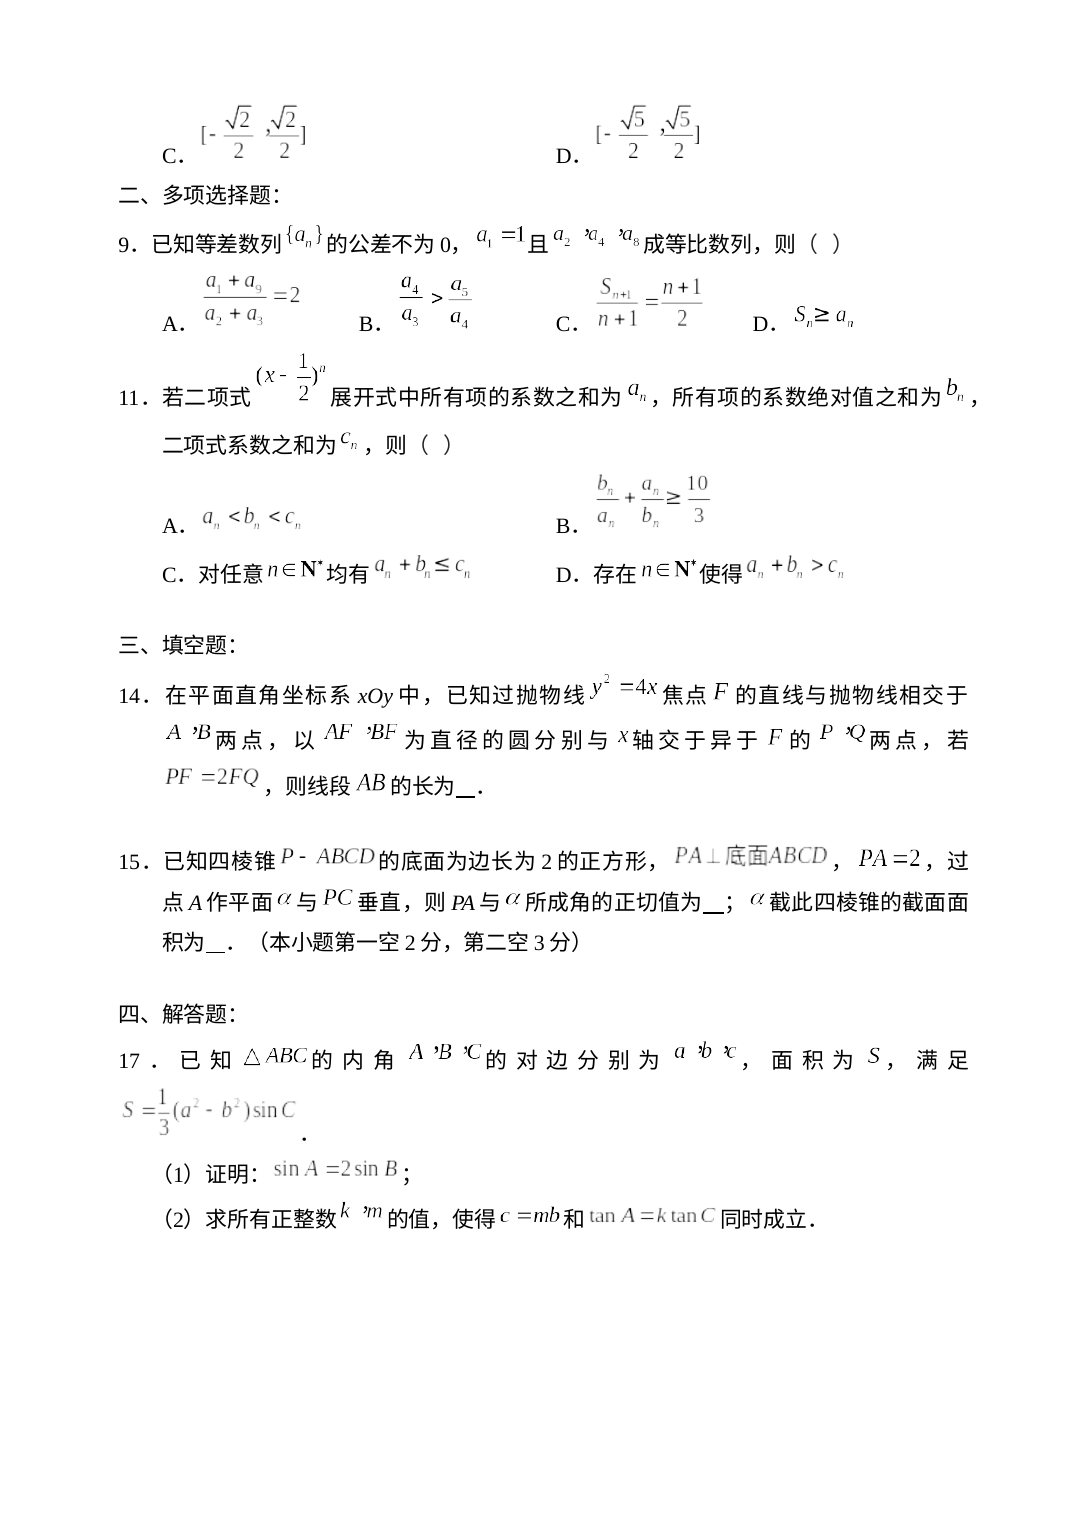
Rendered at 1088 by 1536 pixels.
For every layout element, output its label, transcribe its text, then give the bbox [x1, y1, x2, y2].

text 三、填空题： [118, 628, 969, 659]
text 11．若二项式展开式中所有项的系数之和为，所有项的系数绝对值之和为，二项式系数之和为，则（ ） [118, 346, 969, 460]
text 四、解答题： [118, 997, 969, 1029]
text C． D． [162, 101, 969, 170]
text （1）证明：； [118, 1156, 969, 1189]
text A． B． C． D． [162, 266, 969, 338]
text 14．在平面直角坐标系xOy中，已知过抛物线焦点的直线与抛物线相交于两点，以为直径的圆分别与轴交于异于的两点，若，则线段的长为 ． [118, 667, 969, 801]
text （2）求所有正整数的值，使得和同时成立． [118, 1197, 969, 1234]
text A． B． [162, 468, 969, 540]
text 17．已知的内角的对边分别为，面积为，满足． [118, 1037, 969, 1148]
text 二、多项选择题： [118, 178, 969, 210]
text 9．已知等差数列的公差不为0，且成等比数列，则（ ） [118, 218, 969, 258]
text 15．已知四棱锥的底面为边长为2的正方形，，，过点A作平面与垂直，则PA与所成角的正切值为 ；截此四棱锥的截面面积为 ．（本小题第一空2分，第二空3分） [118, 840, 969, 956]
text C．对任意均有 D．存在使得 [162, 548, 969, 588]
